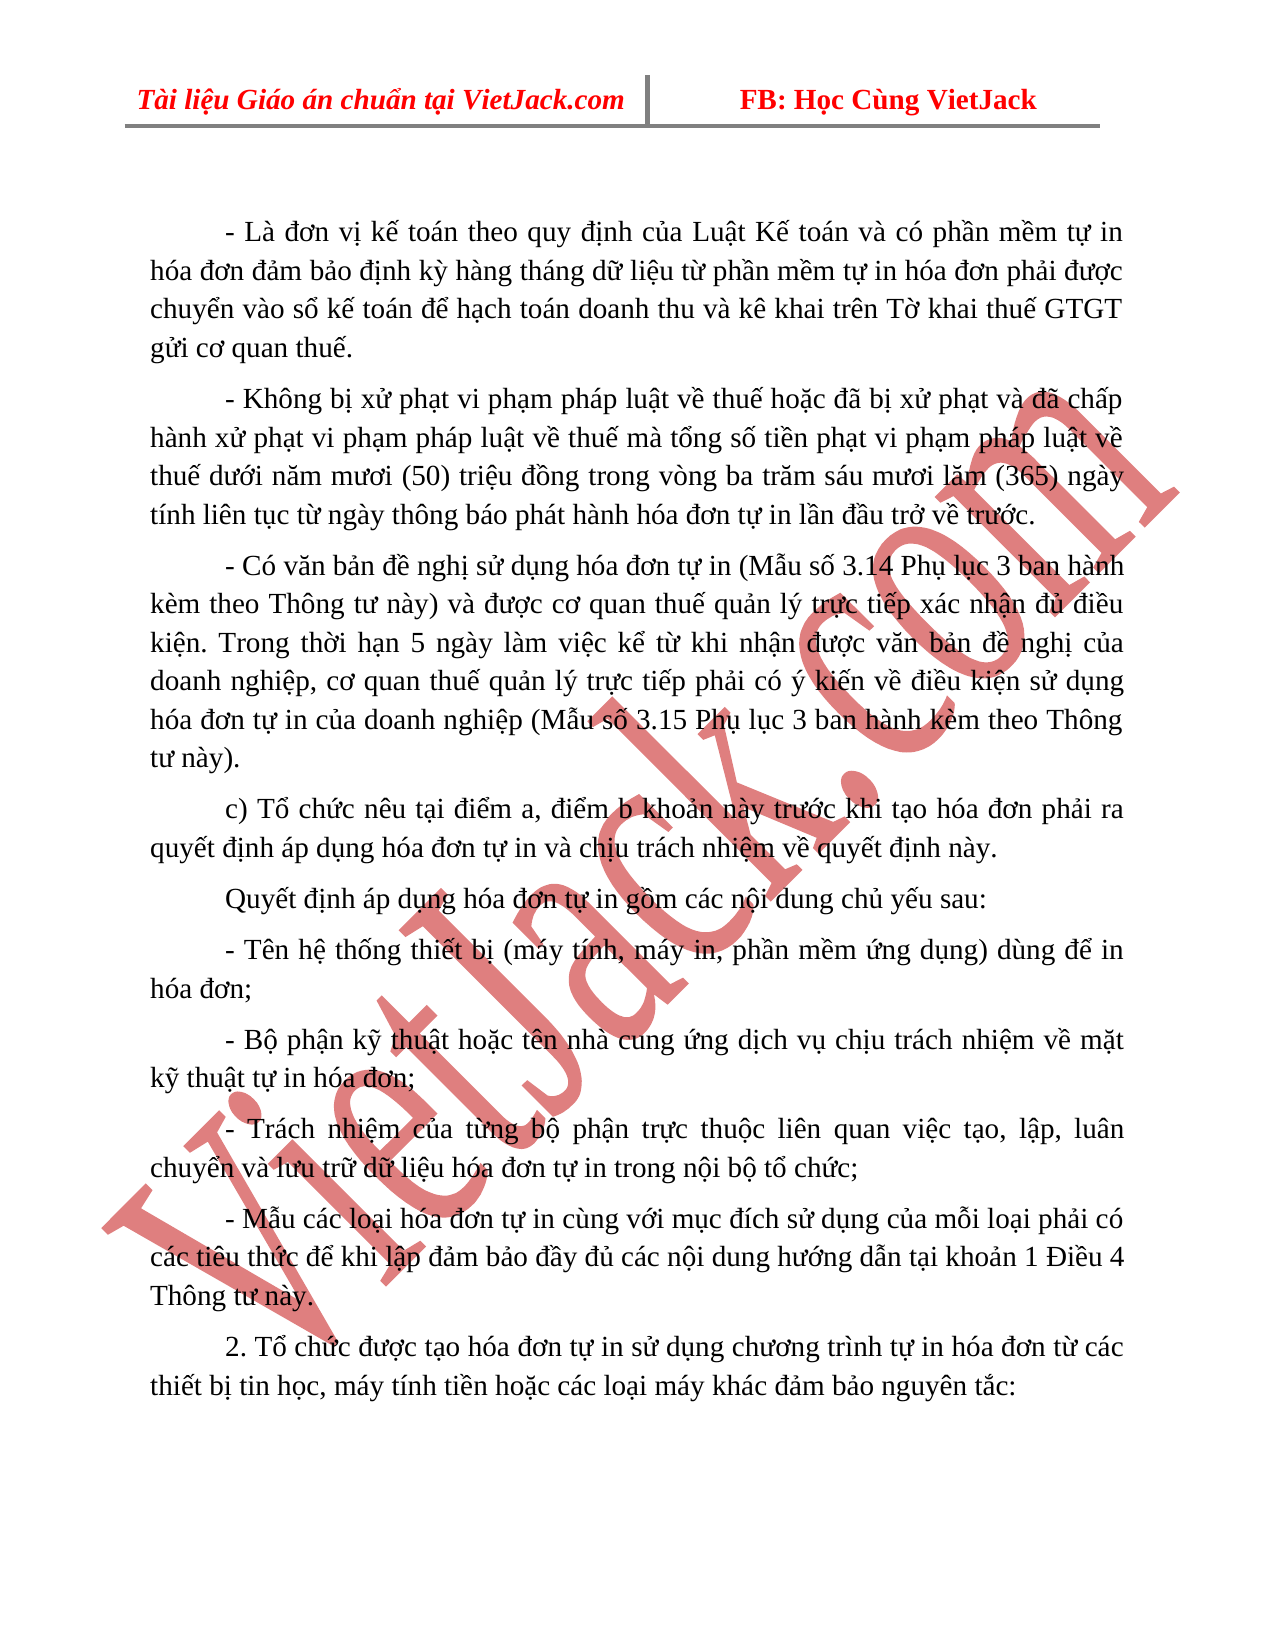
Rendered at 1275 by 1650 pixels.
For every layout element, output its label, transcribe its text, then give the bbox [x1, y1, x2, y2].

text - Bộ phận kỹ thuật hoặc tên nhà cung ứng dịch vụ chịu trách nhiệm về mặt kỹ thuật tự in hóa đơn; [150, 1022, 1125, 1094]
text - Mẫu các loại hóa đơn tự in cùng với mục đích sử dụng của mỗi loại phải có các tiêu thức để khi lập đảm bảo đầy đủ các nội dung hướng dẫn tại khoản 1 Điều 4 Thông tư này. [150, 1201, 1125, 1312]
text 2. Tổ chức được tạo hóa đơn tự in sử dụng chương trình tự in hóa đơn từ các thiết bị tin học, máy tính tiền hoặc các loại máy khác đảm bảo nguyên tắc: [150, 1329, 1125, 1401]
text - Trách nhiệm của từng bộ phận trực thuộc liên quan việc tạo, lập, luân chuyển và lưu trữ dữ liệu hóa đơn tự in trong nội bộ tổ chức; [150, 1111, 1125, 1183]
text - Là đơn vị kế toán theo quy định của Luật Kế toán và có phần mềm tự in hóa đơn đảm bảo định kỳ hàng tháng dữ liệu từ phần mềm tự in hóa đơn phải được chuyển vào sổ kế toán để hạch toán doanh thu và kê khai trên Tờ khai thuế GTGT gửi cơ quan thuế. [150, 214, 1125, 364]
text c) Tổ chức nêu tại điểm a, điểm b khoản này trước khi tạo hóa đơn phải ra quyết định áp dụng hóa đơn tự in và chịu trách nhiệm về quyết định này. [150, 792, 1125, 864]
text - Không bị xử phạt vi phạm pháp luật về thuế hoặc đã bị xử phạt và đã chấp hành xử phạt vi phạm pháp luật về thuế mà tổng số tiền phạt vi phạm pháp luật về thuế dưới năm mươi (50) triệu đồng trong vòng ba trăm sáu mươi lăm (365) ngày tính liên tục từ ngày thông báo phát hành hóa đơn tự in lần đầu trở về trước. [150, 381, 1125, 530]
text Quyết định áp dụng hóa đơn tự in gồm các nội dung chủ yếu sau: [150, 881, 1125, 915]
text - Tên hệ thống thiết bị (máy tính, máy in, phần mềm ứng dụng) dùng để in hóa đơn; [150, 932, 1125, 1004]
text - Có văn bản đề nghị sử dụng hóa đơn tự in (Mẫu số 3.14 Phụ lục 3 ban hành kèm theo Thông tư này) và được cơ quan thuế quản lý trực tiếp xác nhận đủ điều kiện. Trong thời hạn 5 ngày làm việc kể từ khi nhận được văn bản đề nghị của doanh nghiệp, cơ quan thuế quản lý trực tiếp phải có ý kiến về điều kiện sử dụng hóa đơn tự in của doanh nghiệp (Mẫu số 3.15 Phụ lục 3 ban hành kèm theo Thông tư này). [150, 548, 1125, 774]
